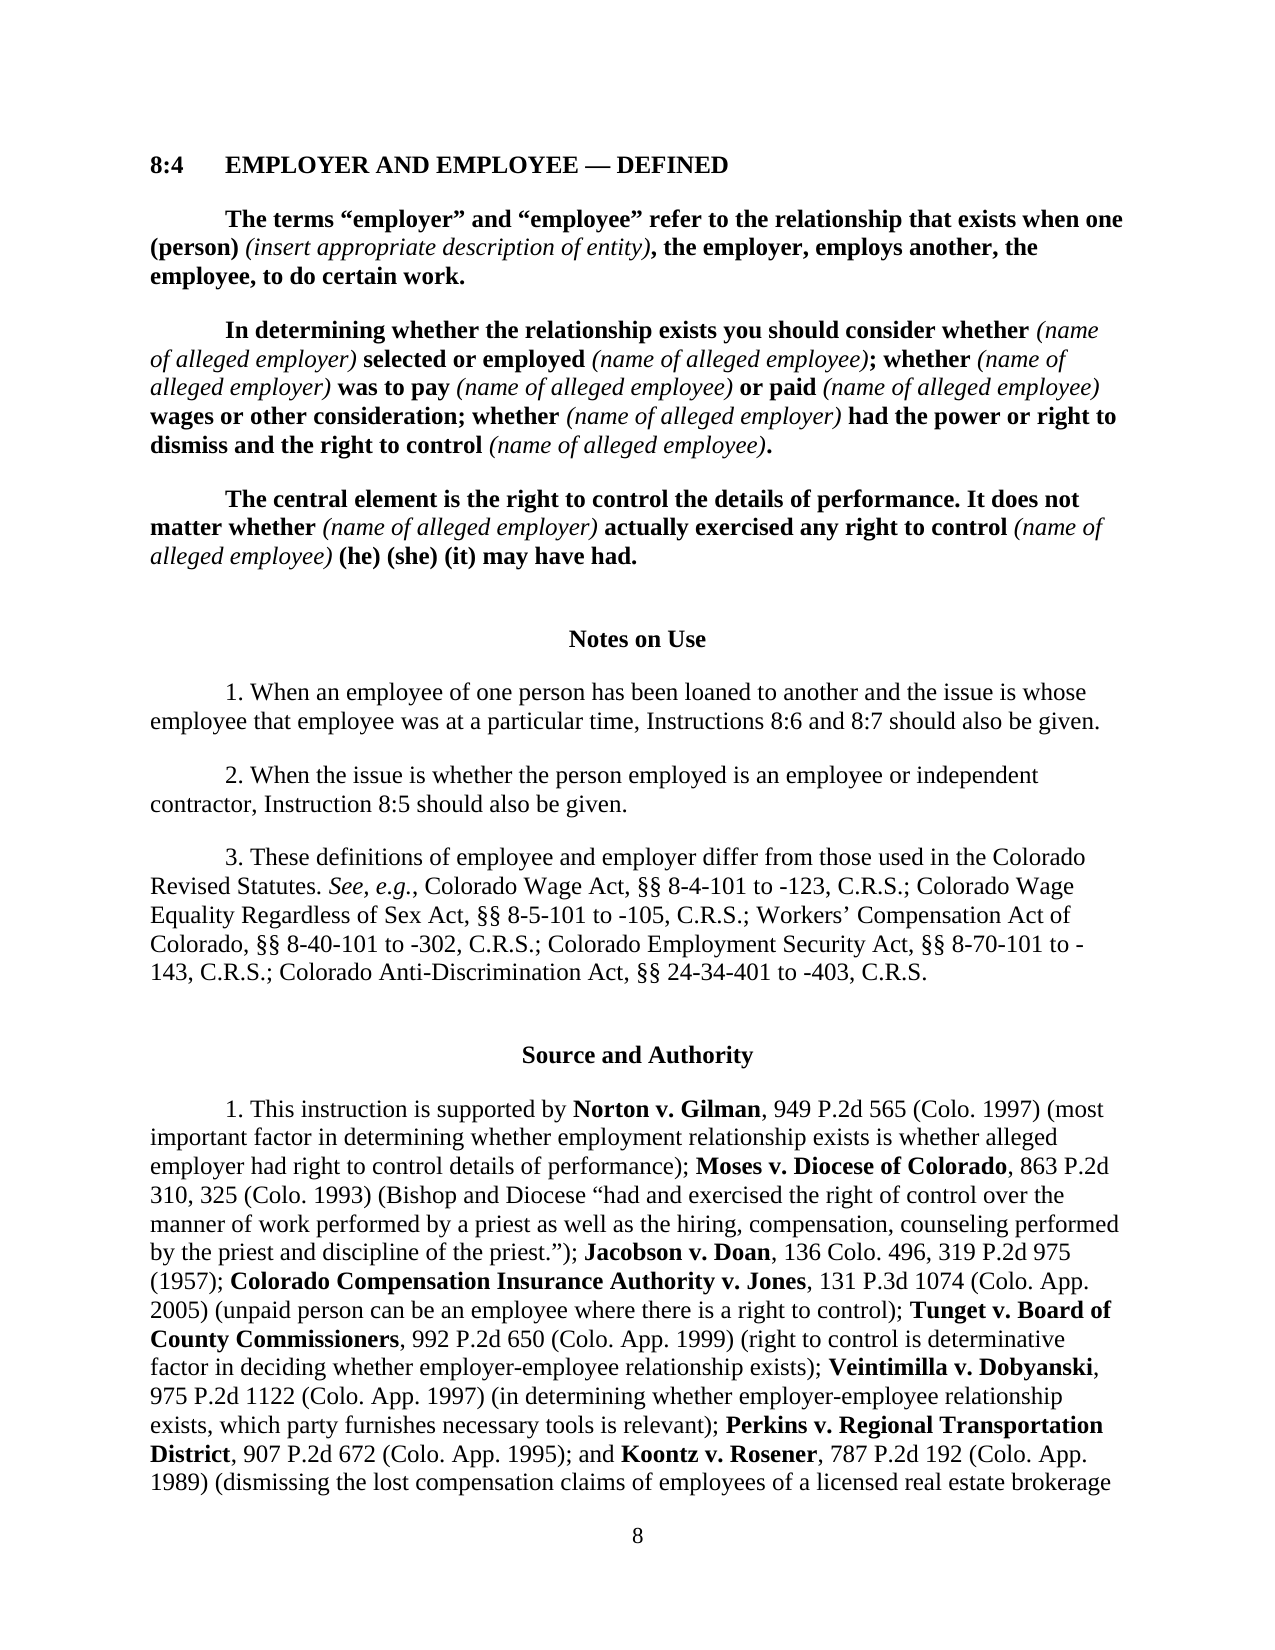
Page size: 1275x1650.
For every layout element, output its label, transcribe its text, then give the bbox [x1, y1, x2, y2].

text The central element is the right to control the details of performance. It does not matter whether (name of alleged employer) actually exercised any right to control (name of alleged employee) (he) (she) (it) may have had. [150, 484, 1125, 570]
text 2. When the issue is whether the person employed is an employee or independent contractor, Instruction 8:5 should also be given. [150, 760, 1125, 817]
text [150, 1094, 1125, 1496]
text Notes on Use [150, 624, 1125, 652]
text 1. When an employee of one person has been loaned to another and the issue is whose employee that employee was at a particular time, Instructions 8:6 and 8:7 should also be given. [150, 677, 1125, 735]
text The terms “employer” and “employee” refer to the relationship that exists when one (person) (insert appropriate description of entity), the employer, employs another, the employee, to do certain work. [150, 204, 1125, 290]
text 3. These definitions of employee and employer differ from those used in the Colorado Revised Statutes. See, e.g., Colorado Wage Act, §§ 8-4-101 to -123, C.R.S.; Colorado Wage Equality Regardless of Sex Act, §§ 8-5-101 to -105, C.R.S.; Workers’ Compensation Act of Colorado, §§ 8-40-101 to -302, C.R.S.; Colorado Employment Security Act, §§ 8-70-101 to -143, C.R.S.; Colorado Anti-Discrimination Act, §§ 24-34-401 to -403, C.R.S. [150, 842, 1125, 986]
text Source and Authority [150, 1040, 1125, 1069]
text In determining whether the relationship exists you should consider whether (name of alleged employer) selected or employed (name of alleged employee); whether (name of alleged employer) was to pay (name of alleged employee) or paid (name of alleged employee) wages or other consideration; whether (name of alleged employer) had the power or right to dismiss and the right to control (name of alleged employee). [150, 315, 1125, 459]
text 8:4 EMPLOYER AND EMPLOYEE — DEFINED [150, 150, 1125, 179]
